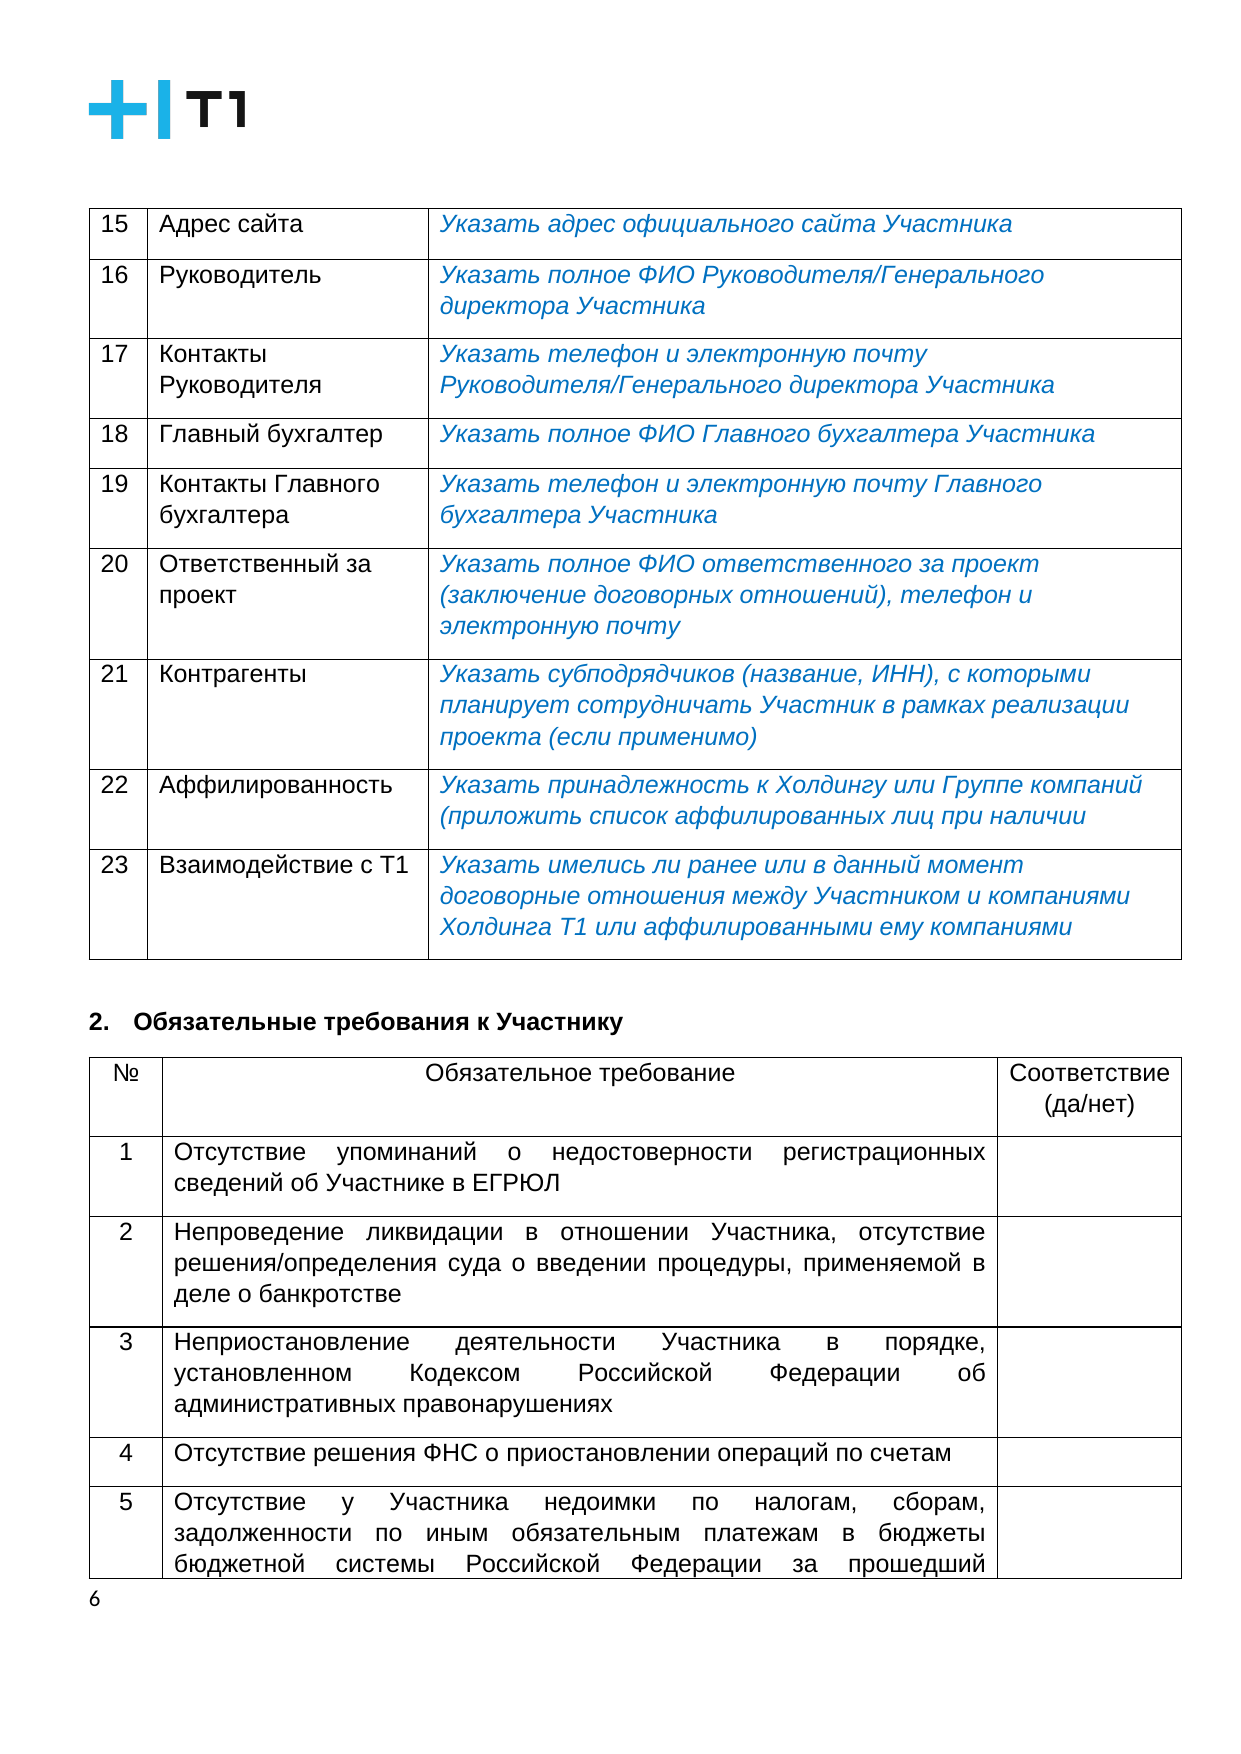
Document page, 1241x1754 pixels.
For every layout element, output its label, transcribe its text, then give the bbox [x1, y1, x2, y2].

table_cell Отсутствие упоминаний о недостоверности регистрационных сведений об Участнике в ЕГРЮЛ [163, 1137, 997, 1216]
table_cell Указать имелись ли ранее или в данный момент договорные отношения между Участником и компаниями Холдинга Т1 или аффилированными ему компаниями [429, 850, 1181, 959]
table_cell Указать принадлежность к Холдингу или Группе компаний (приложить список аффилированных лиц при наличии [429, 770, 1181, 849]
table_cell 2 [90, 1217, 162, 1326]
table_cell 4 [90, 1438, 162, 1486]
table_cell 3 [90, 1328, 162, 1437]
table_header Обязательное требование [163, 1058, 997, 1136]
table_cell Указать полное ФИО ответственного за проект (заключение договорных отношений), телефон и электронную почту [429, 549, 1181, 658]
table_cell Аффилированность [148, 770, 428, 849]
table_cell 17 [90, 339, 147, 418]
table_cell 18 [90, 419, 147, 468]
table_cell Указать полное ФИО Руководителя/Генерального директора Участника [429, 260, 1181, 338]
table_header № [90, 1058, 162, 1136]
table_cell 1 [90, 1137, 162, 1216]
table_cell Указать телефон и электронную почту Главного бухгалтера Участника [429, 469, 1181, 548]
table_cell Контрагенты [148, 660, 428, 769]
table_cell 5 [90, 1487, 162, 1578]
list Обязательные требования к Участнику [89, 1007, 1152, 1036]
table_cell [163, 1487, 997, 1578]
table_cell Адрес сайта [148, 209, 428, 258]
table_cell 21 [90, 660, 147, 769]
table_cell Контакты Руководителя [148, 339, 428, 418]
table_cell [998, 1487, 1181, 1578]
table_cell 16 [90, 260, 147, 338]
table_cell 22 [90, 770, 147, 849]
table_cell 20 [90, 549, 147, 658]
picture [88, 80, 245, 139]
table_cell 19 [90, 469, 147, 548]
table_cell Указать субподрядчиков (название, ИНН), с которыми планирует сотрудничать Участник в рамках реализации проекта (если применимо) [429, 660, 1181, 769]
table_cell Непроведение ликвидации в отношении Участника, отсутствие решения/определения суда о введении процедуры, применяемой в деле о банкротстве [163, 1217, 997, 1326]
table_cell Контакты Главного бухгалтера [148, 469, 428, 548]
table_cell Отсутствие решения ФНС о приостановлении операций по счетам [163, 1438, 997, 1486]
table_cell Указать адрес официального сайта Участника [429, 209, 1181, 258]
table_cell Указать телефон и электронную почту Руководителя/Генерального директора Участника [429, 339, 1181, 418]
table_cell [998, 1438, 1181, 1486]
table_cell Неприостановление деятельности Участника в порядке, установленном Кодексом Российской Федерации об административных правонарушениях [163, 1328, 997, 1437]
table_cell [998, 1328, 1181, 1437]
table_cell 23 [90, 850, 147, 959]
table_header Соответствие (да/нет) [998, 1058, 1181, 1136]
table_cell Руководитель [148, 260, 428, 338]
table_cell [998, 1137, 1181, 1216]
table_cell 15 [90, 209, 147, 258]
table_cell Ответственный за проект [148, 549, 428, 658]
table_cell [998, 1217, 1181, 1326]
table_cell Указать полное ФИО Главного бухгалтера Участника [429, 419, 1181, 468]
table_cell Взаимодействие с Т1 [148, 850, 428, 959]
table_cell Главный бухгалтер [148, 419, 428, 468]
